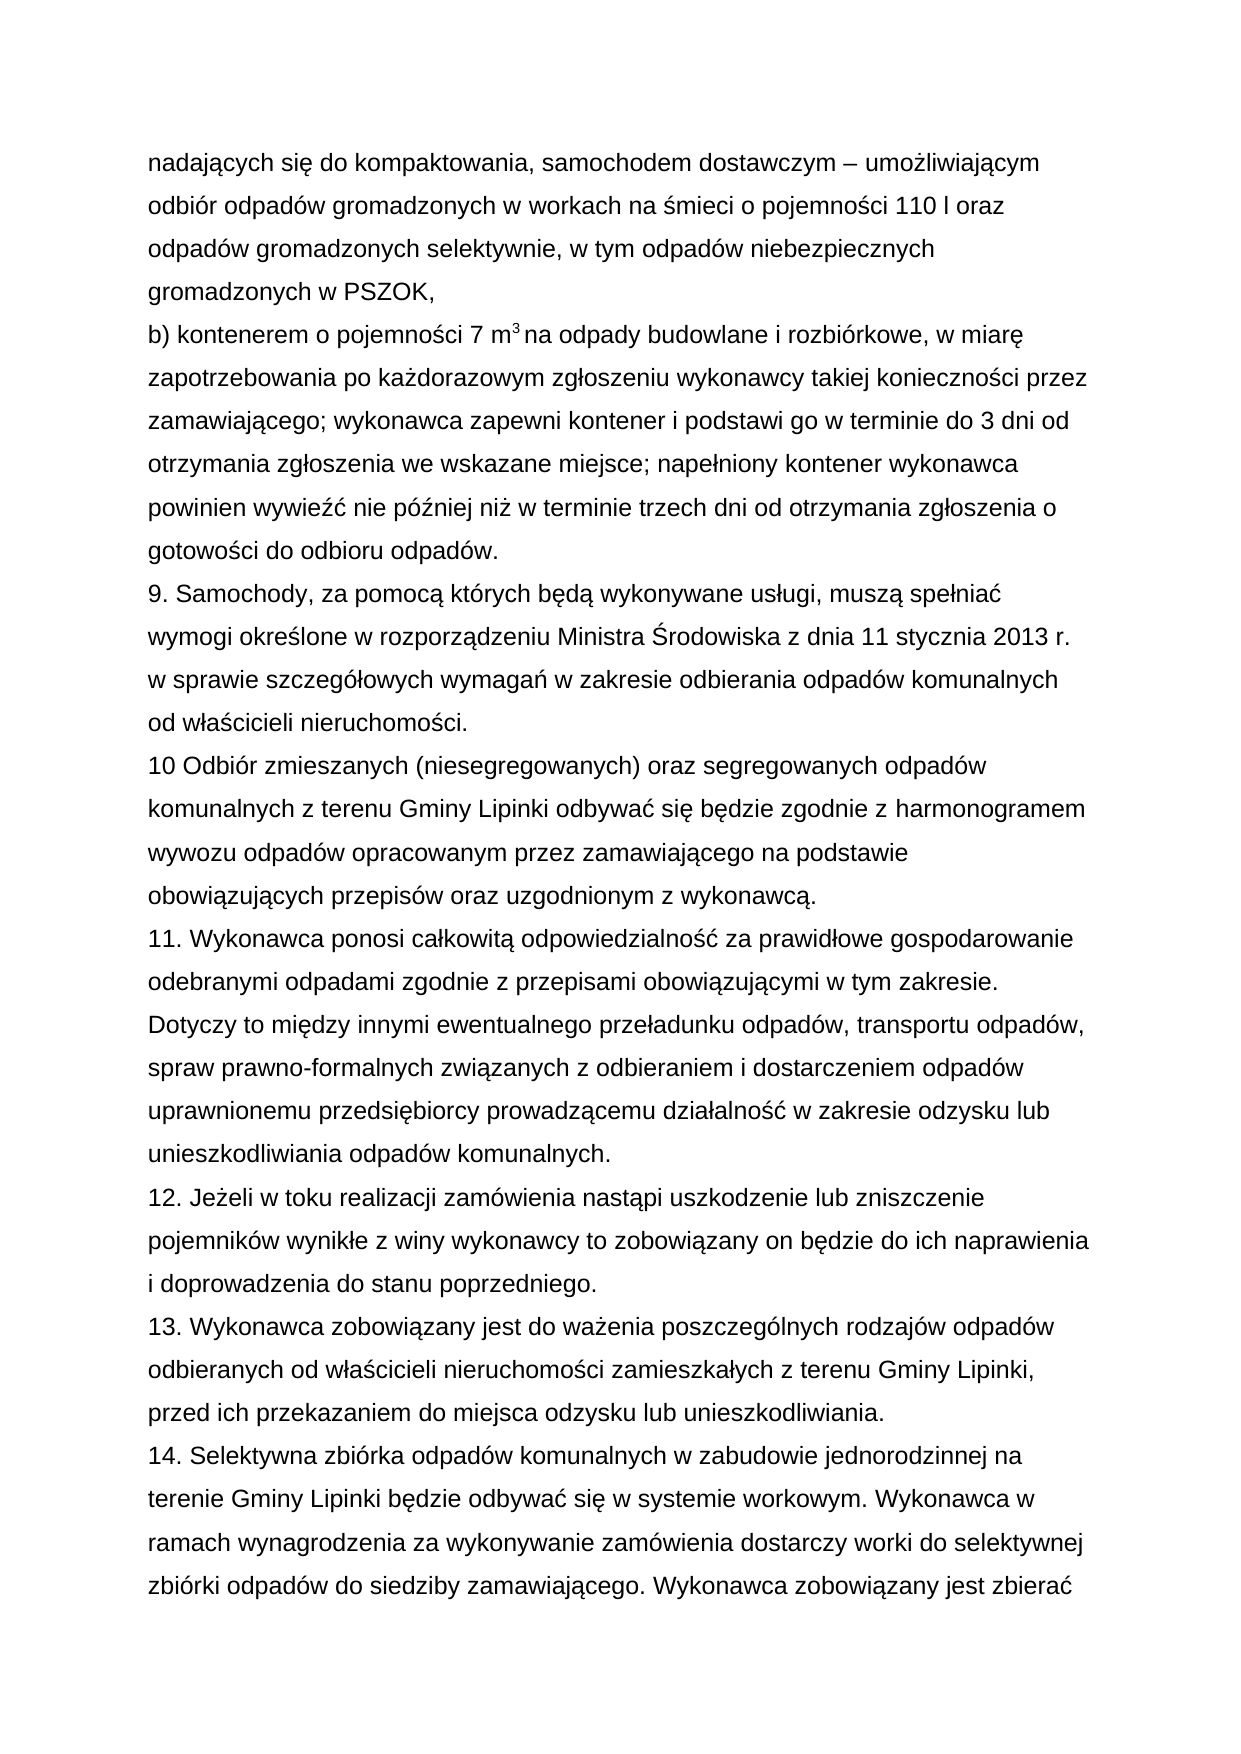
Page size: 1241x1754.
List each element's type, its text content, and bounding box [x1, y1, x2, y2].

text 9. Samochody, za pomocą których będą wykonywane usługi, muszą spełniać wymogi określone w rozporządzeniu Ministra Środowiska z dnia 11 stycznia 2013 r. w sprawie szczegółowych wymagań w zakresie odbierania odpadów komunalnych od właścicieli nieruchomości. [148, 579, 1093, 737]
text 11. Wykonawca ponosi całkowitą odpowiedzialność za prawidłowe gospodarowanie odebranymi odpadami zgodnie z przepisami obowiązującymi w tym zakresie. Dotyczy to między innymi ewentualnego przeładunku odpadów, transportu odpadów, spraw prawno-formalnych związanych z odbieraniem i dostarczeniem odpadów uprawnionemu przedsiębiorcy prowadzącemu działalność w zakresie odzysku lub unieszkodliwiania odpadów komunalnych. [148, 924, 1093, 1168]
text 13. Wykonawca zobowiązany jest do ważenia poszczególnych rodzajów odpadów odbieranych od właścicieli nieruchomości zamieszkałych z terenu Gminy Lipinki, przed ich przekazaniem do miejsca odzysku lub unieszkodliwiania. [148, 1312, 1093, 1427]
text 10 Odbiór zmieszanych (niesegregowanych) oraz segregowanych odpadów komunalnych z terenu Gminy Lipinki odbywać się będzie zgodnie z harmonogramem wywozu odpadów opracowanym przez zamawiającego na podstawie obowiązujących przepisów oraz uzgodnionym z wykonawcą. [148, 751, 1093, 909]
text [148, 148, 1093, 306]
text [148, 1441, 1093, 1599]
text b) kontenerem o pojemności 7 m3 na odpady budowlane i rozbiórkowe, w miarę zapotrzebowania po każdorazowym zgłoszeniu wykonawcy takiej konieczności przez zamawiającego; wykonawca zapewni kontener i podstawi go w terminie do 3 dni od otrzymania zgłoszenia we wskazane miejsce; napełniony kontener wykonawca powinien wywieźć nie później niż w terminie trzech dni od otrzymania zgłoszenia o gotowości do odbioru odpadów. [148, 320, 1093, 564]
text 12. Jeżeli w toku realizacji zamówienia nastąpi uszkodzenie lub zniszczenie pojemników wynikłe z winy wykonawcy to zobowiązany on będzie do ich naprawienia i doprowadzenia do stanu poprzedniego. [148, 1183, 1093, 1298]
